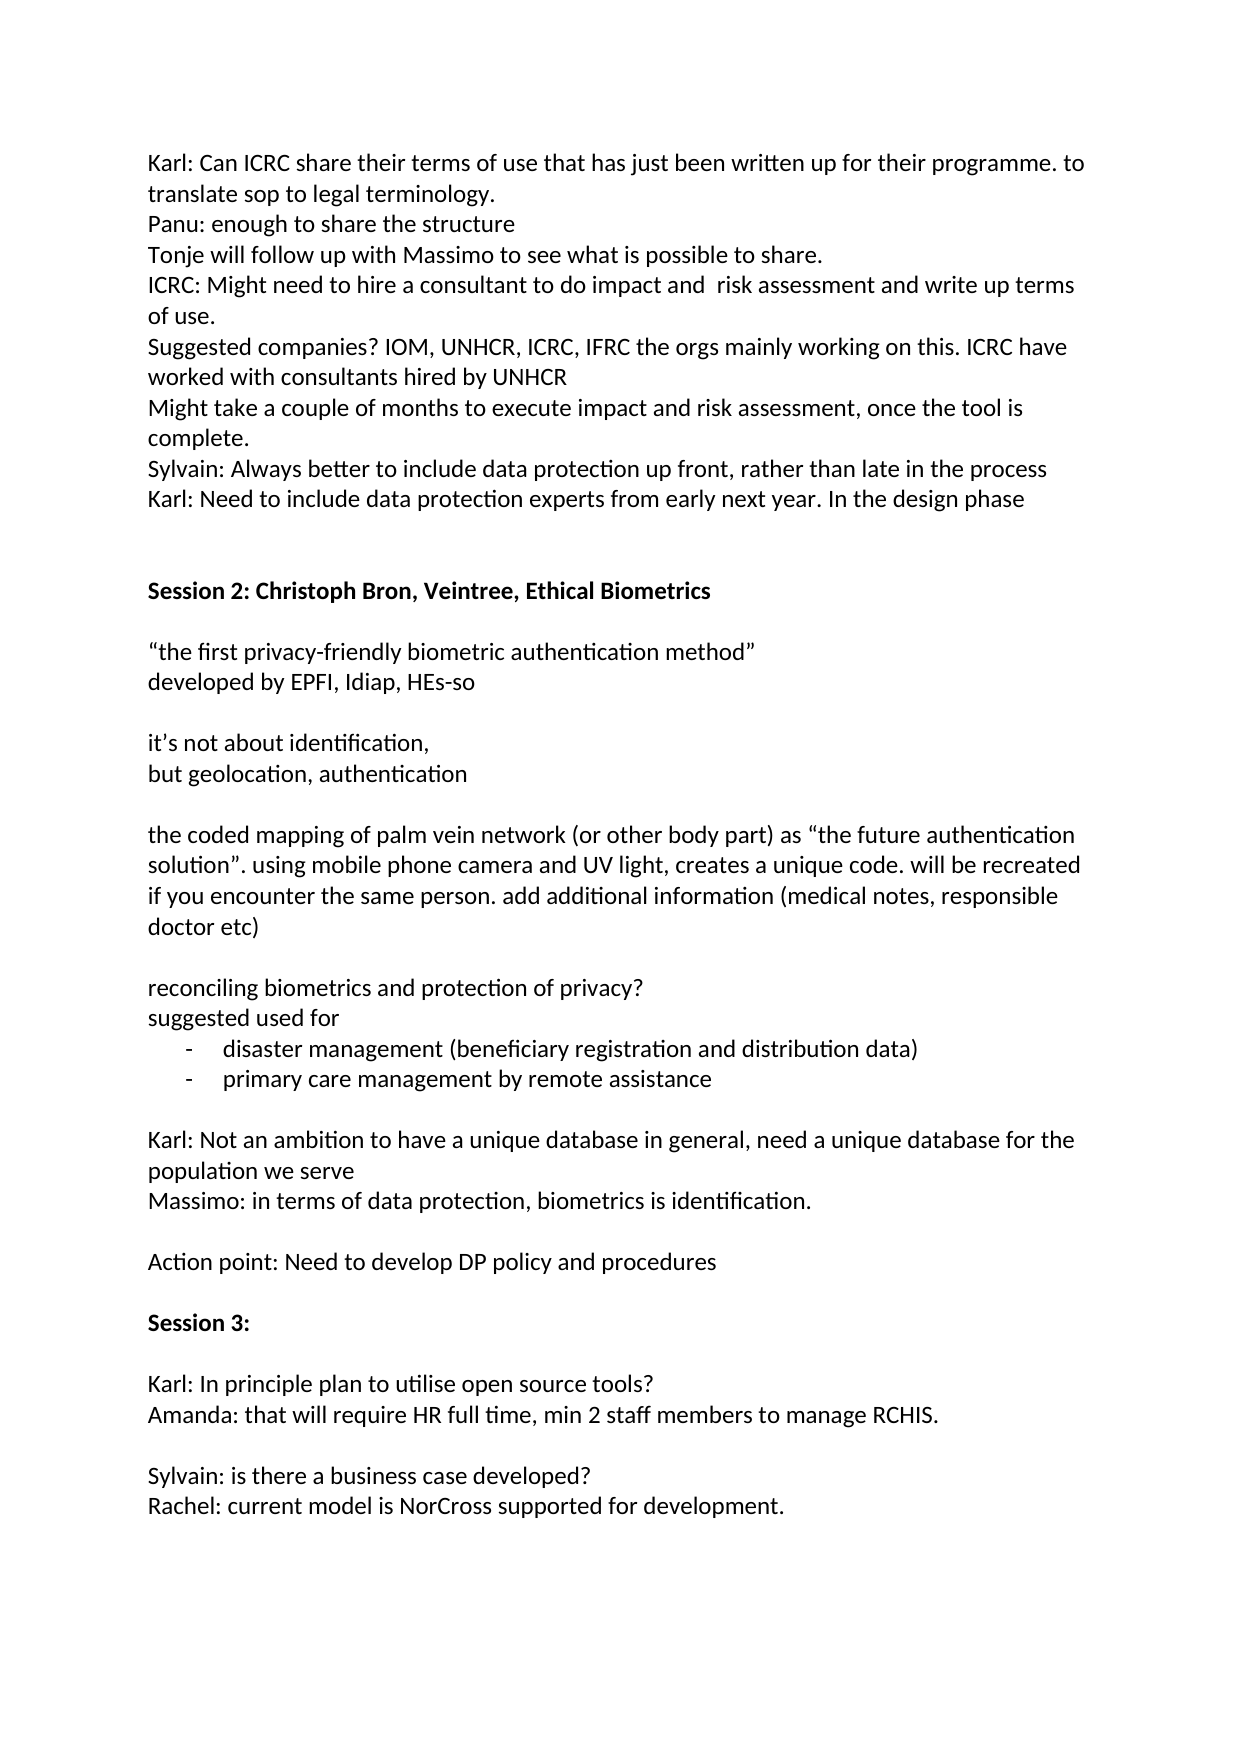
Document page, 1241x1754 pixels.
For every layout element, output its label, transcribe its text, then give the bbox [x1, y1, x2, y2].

text Suggested companies? IOM, UNHCR, ICRC, IFRC the orgs mainly working on this. ICRC have worked with consultants hired by UNHCR [148, 331, 1093, 392]
text Amanda: that will require HR full time, min 2 staff members to manage RCHIS. [148, 1399, 1093, 1429]
text Massimo: in terms of data protection, biometrics is identification. [148, 1185, 1093, 1216]
list primary care management by remote assistance [185, 1063, 1093, 1094]
text the coded mapping of palm vein network (or other body part) as “the future authentication solution”. using mobile phone camera and UV light, creates a unique code. will be recreated if you encounter the same person. add additional information (medical notes, responsible doctor etc) [148, 819, 1093, 941]
text “the first privacy-friendly biometric authentication method” [148, 636, 1093, 666]
text Rachel: current model is NorCross supported for development. [148, 1491, 1093, 1521]
text Sylvain: is there a business case developed? [148, 1460, 1093, 1491]
text Karl: In principle plan to utilise open source tools? [148, 1368, 1093, 1399]
list disaster management (beneficiary registration and distribution data) [185, 1033, 1093, 1063]
text Session 2: Christoph Bron, Veintree, Ethical Biometrics [148, 575, 1093, 605]
text developed by EPFI, Idiap, HEs-so [148, 666, 1093, 697]
text reconciling biometrics and protection of privacy? [148, 972, 1093, 1002]
text ICRC: Might need to hire a consultant to do impact and risk assessment and write up terms of use. [148, 270, 1093, 331]
text it’s not about identification, [148, 727, 1093, 758]
text Karl: Can ICRC share their terms of use that has just been written up for their programme. to translate sop to legal terminology. [148, 148, 1093, 209]
text Might take a couple of months to execute impact and risk assessment, once the tool is complete. [148, 392, 1093, 453]
text Karl: Not an ambition to have a unique database in general, need a unique database for the population we serve [148, 1124, 1093, 1185]
text but geolocation, authentication [148, 758, 1093, 788]
text Action point: Need to develop DP policy and procedures [148, 1246, 1093, 1277]
text Tonje will follow up with Massimo to see what is possible to share. [148, 239, 1093, 270]
text Session 3: [148, 1307, 1093, 1338]
text Panu: enough to share the structure [148, 209, 1093, 239]
text Sylvain: Always better to include data protection up front, rather than late in the process [148, 453, 1093, 483]
text suggested used for [148, 1002, 1093, 1033]
text Karl: Need to include data protection experts from early next year. In the design phase [148, 483, 1093, 514]
